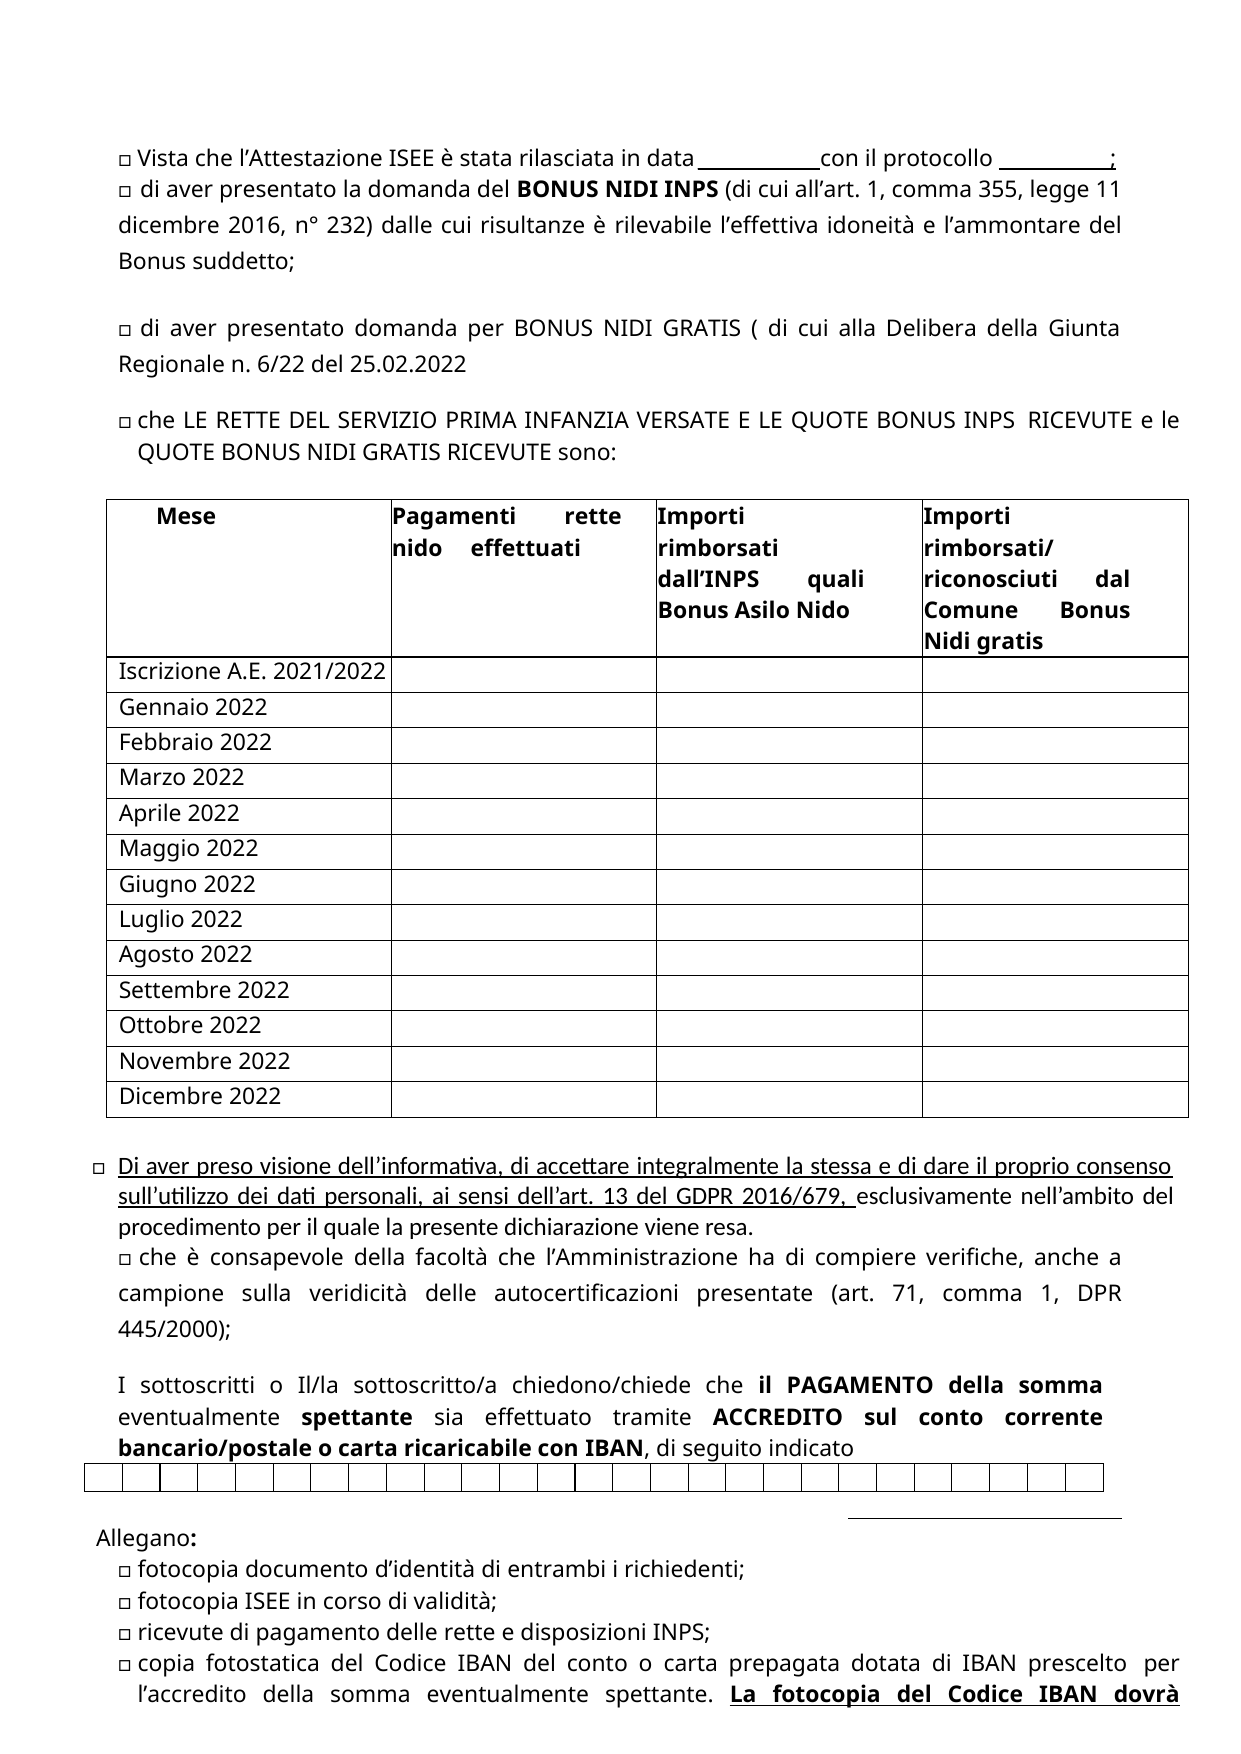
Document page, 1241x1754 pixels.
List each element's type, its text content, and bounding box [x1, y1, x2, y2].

table_header [387, 1464, 424, 1491]
table_cell [392, 976, 656, 1010]
table_header [425, 1464, 461, 1491]
table_cell [392, 941, 656, 975]
table_header [802, 1464, 838, 1491]
table_cell [392, 870, 656, 904]
list ricevute di pagamento delle rette e disposizioni INPS; [118, 1616, 1180, 1647]
table_cell [657, 1011, 922, 1046]
table_cell [392, 728, 656, 763]
table_cell [657, 1047, 922, 1081]
table_cell Dicembre 2022 [107, 1082, 391, 1117]
list di aver presentato la domanda del BONUS NIDI INPS (di cui all’art. 1, comma 355, legge 11 dicembre 2016, n° 232) dalle cui risultanze è rilevabile l’effettiva idoneità e l’ammontare del Bonus suddetto; [118, 173, 1122, 276]
list che LE RETTE DEL SERVIZIO PRIMA INFANZIA VERSATE E LE QUOTE BONUS INPS RICEVUTE e le QUOTE BONUS NIDI GRATIS RICEVUTE sono: [118, 404, 1180, 467]
table_header Importi rimborsati dall’INPS quali Bonus Asilo Nido [657, 500, 922, 656]
list di aver presentato domanda per BONUS NIDI GRATIS ( di cui alla Delibera della Giunta Regionale n. 6/22 del 25.02.2022 [118, 312, 1122, 379]
table_cell [392, 905, 656, 939]
table_header [236, 1464, 273, 1491]
table_header [85, 1464, 122, 1491]
text Allegano: [96, 1492, 1180, 1553]
table_cell [923, 835, 1188, 869]
table_cell [923, 1082, 1188, 1117]
table_cell [923, 1011, 1188, 1046]
table_header [651, 1464, 688, 1491]
table_cell [923, 693, 1188, 727]
list Di aver preso visione dell’informativa, di accettare integralmente la stessa e di dare il proprio consenso sull’utilizzo dei dati personali, ai sensi dell’art. 13 del GDPR 2016/679, esclusivamente nell’ambito del procedimento per il quale la presente dichiarazione viene resa. [92, 1150, 1174, 1241]
table_cell Gennaio 2022 [107, 693, 391, 727]
table_cell [657, 693, 922, 727]
table_header Mese [107, 500, 391, 656]
table_cell Giugno 2022 [107, 870, 391, 904]
table_cell [657, 941, 922, 975]
list Vista che l’Attestazione ISEE è stata rilasciata in data ____________con il protocollo ; [118, 142, 1180, 173]
table_cell [392, 658, 656, 692]
table_cell [657, 976, 922, 1010]
table_cell [657, 764, 922, 798]
table_cell [923, 799, 1188, 833]
table_header Importi rimborsati/ riconosciuti dal Comune Bonus Nidi gratis [923, 500, 1188, 656]
table_cell [392, 764, 656, 798]
table_cell [657, 905, 922, 939]
table_header [349, 1464, 386, 1491]
table_cell Agosto 2022 [107, 941, 391, 975]
table_cell [392, 1047, 656, 1081]
table_header [726, 1464, 763, 1491]
table_header [952, 1464, 989, 1491]
table_header [161, 1464, 197, 1491]
list fotocopia documento d’identità di entrambi i richiedenti; [118, 1553, 1180, 1584]
table_header [613, 1464, 650, 1491]
table_header [1066, 1464, 1103, 1491]
table_header Pagamenti rette nido effettuati [392, 500, 656, 656]
table_cell [392, 799, 656, 833]
table_cell Luglio 2022 [107, 905, 391, 939]
table_header [462, 1464, 499, 1491]
table_cell Ottobre 2022 [107, 1011, 391, 1046]
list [118, 1647, 1180, 1709]
table_cell [657, 728, 922, 763]
table_cell Settembre 2022 [107, 976, 391, 1010]
table_cell [923, 728, 1188, 763]
table_header [538, 1464, 574, 1491]
table_cell [657, 835, 922, 869]
list fotocopia ISEE in corso di validità; [118, 1584, 1180, 1616]
table_cell [923, 870, 1188, 904]
table_header [123, 1464, 159, 1491]
table_cell [923, 976, 1188, 1010]
table_header [689, 1464, 725, 1491]
table_header [576, 1464, 612, 1491]
table_cell [392, 1082, 656, 1117]
table_header [839, 1464, 876, 1491]
table_header [311, 1464, 348, 1491]
table_cell Febbraio 2022 [107, 728, 391, 763]
table_header [764, 1464, 801, 1491]
table_cell [923, 1047, 1188, 1081]
table_header [915, 1464, 951, 1491]
table_cell Iscrizione A.E. 2021/2022 [107, 658, 391, 692]
table_cell [657, 658, 922, 692]
table_cell Novembre 2022 [107, 1047, 391, 1081]
table_header [990, 1464, 1027, 1491]
table_cell [657, 1082, 922, 1117]
table_cell [392, 835, 656, 869]
table_cell [923, 658, 1188, 692]
table_cell [923, 941, 1188, 975]
text I sottoscritti o Il/la sottoscritto/a chiedono/chiede che il PAGAMENTO della somma eventualmente spettante sia effettuato tramite ACCREDITO sul conto corrente bancario/postale o carta ricaricabile con IBAN, di seguito indicato [118, 1369, 1103, 1463]
table_header [1028, 1464, 1065, 1491]
table_header [198, 1464, 235, 1491]
table_cell Aprile 2022 [107, 799, 391, 833]
table_cell [392, 693, 656, 727]
table_cell [657, 799, 922, 833]
table_cell Maggio 2022 [107, 835, 391, 869]
table_header [877, 1464, 914, 1491]
table_header [500, 1464, 537, 1491]
list che è consapevole della facoltà che l’Amministrazione ha di compiere verifiche, anche a campione sulla veridicità delle autocertificazioni presentate (art. 71, comma 1, DPR 445/2000); [118, 1241, 1123, 1344]
table_cell Marzo 2022 [107, 764, 391, 798]
table_header [274, 1464, 310, 1491]
table_cell [657, 870, 922, 904]
table_cell [923, 764, 1188, 798]
table_cell [923, 905, 1188, 939]
table_cell [392, 1011, 656, 1046]
